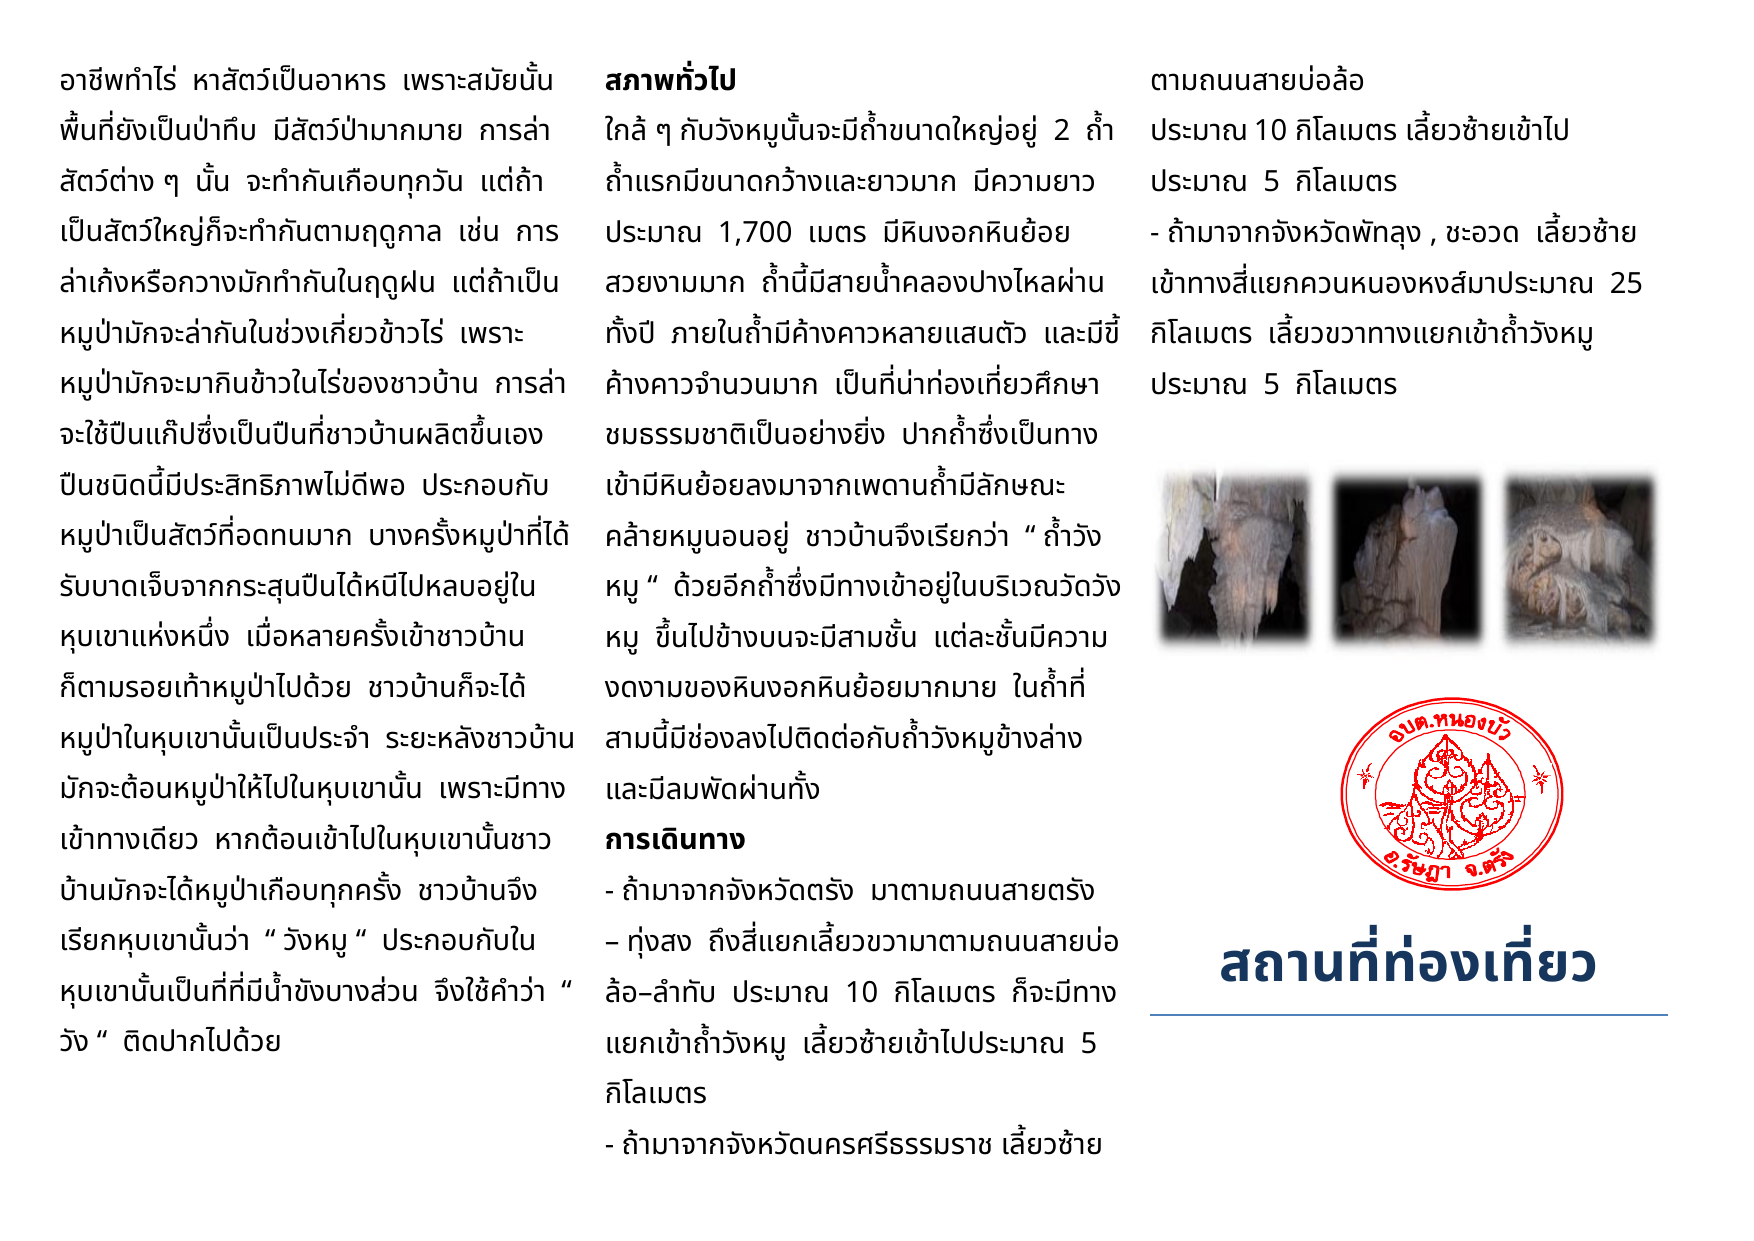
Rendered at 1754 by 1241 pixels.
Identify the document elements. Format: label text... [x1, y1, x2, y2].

picture [1150, 460, 1666, 660]
text การเดินทาง - ถ้ามาจากจังหวัดตรัง มาตามถนนสายตรัง – ทุ่งสง ถึงสี่แยกเลี้ยวขวามาตามถนนสายบ่อล้อ–ลำทับ ประมาณ 10 กิโลเมตร ก็จะมีทางแยกเข้าถ้ำวังหมู เลี้ยวซ้ายเข้าไปประมาณ 5 กิโลเมตร - ถ้ามาจากจังหวัดนครศรีธรรมราช เลี้ยวซ้ายตามถนนสายบ่อล้อ ประมาณ10 กิโลเมตร เลี้ยวซ้ายเข้าไปประมาณ 5 กิโลเมตร - ถ้ามาจากจังหวัดพัทลุง , ชะอวด เลี้ยวซ้ายเข้าทางสี่แยกควนหนองหงส์มาประมาณ 25 กิโลเมตร เลี้ยวขวาทางแยกเข้าถ้ำวังหมูประมาณ 5 กิโลเมตร [604, 819, 1122, 1168]
title สถานที่ท่องเที่ยว [1150, 924, 1668, 1014]
text สภาพทั่วไป ใกล้ ๆ กับวังหมูนั้นจะมีถ้ำขนาดใหญ่อยู่ 2 ถ้ำ ถ้ำแรกมีขนาดกว้างและยาวมาก มีความยาวประมาณ 1,700 เมตร มีหินงอกหินย้อยสวยงามมาก ถ้ำนี้มีสายน้ำคลองปางไหลผ่านทั้งปี ภายในถ้ำมีค้างคาวหลายแสนตัว และมีขี้ค้างคาวจำนวนมาก เป็นที่น่าท่องเที่ยวศึกษาชมธรรมชาติเป็นอย่างยิ่ง ปากถ้ำซึ่งเป็นทางเข้ามีหินย้อยลงมาจากเพดานถ้ำมีลักษณะคล้ายหมูนอนอยู่ ชาวบ้านจึงเรียกว่า “ ถ้ำวังหมู “ ด้วยอีกถ้ำซึ่งมีทางเข้าอยู่ในบริเวณวัดวังหมู ขึ้นไปข้างบนจะมีสามชั้น แต่ละชั้นมีความงดงามของหินงอกหินย้อยมากมาย ในถ้ำที่สามนี้มีช่องลงไปติดต่อกับถ้ำวังหมูข้างล่างและมีลมพัดผ่านทั้ง [604, 59, 1122, 812]
text การเดินทาง - ถ้ามาจากจังหวัดตรัง มาตามถนนสายตรัง – ทุ่งสง ถึงสี่แยกเลี้ยวขวามาตามถนนสายบ่อล้อ–ลำทับ ประมาณ 10 กิโลเมตร ก็จะมีทางแยกเข้าถ้ำวังหมู เลี้ยวซ้ายเข้าไปประมาณ 5 กิโลเมตร - ถ้ามาจากจังหวัดนครศรีธรรมราช เลี้ยวซ้ายตามถนนสายบ่อล้อ ประมาณ10 กิโลเมตร เลี้ยวซ้ายเข้าไปประมาณ 5 กิโลเมตร - ถ้ามาจากจังหวัดพัทลุง , ชะอวด เลี้ยวซ้ายเข้าทางสี่แยกควนหนองหงส์มาประมาณ 25 กิโลเมตร เลี้ยวขวาทางแยกเข้าถ้ำวังหมูประมาณ 5 กิโลเมตร [1150, 59, 1668, 408]
